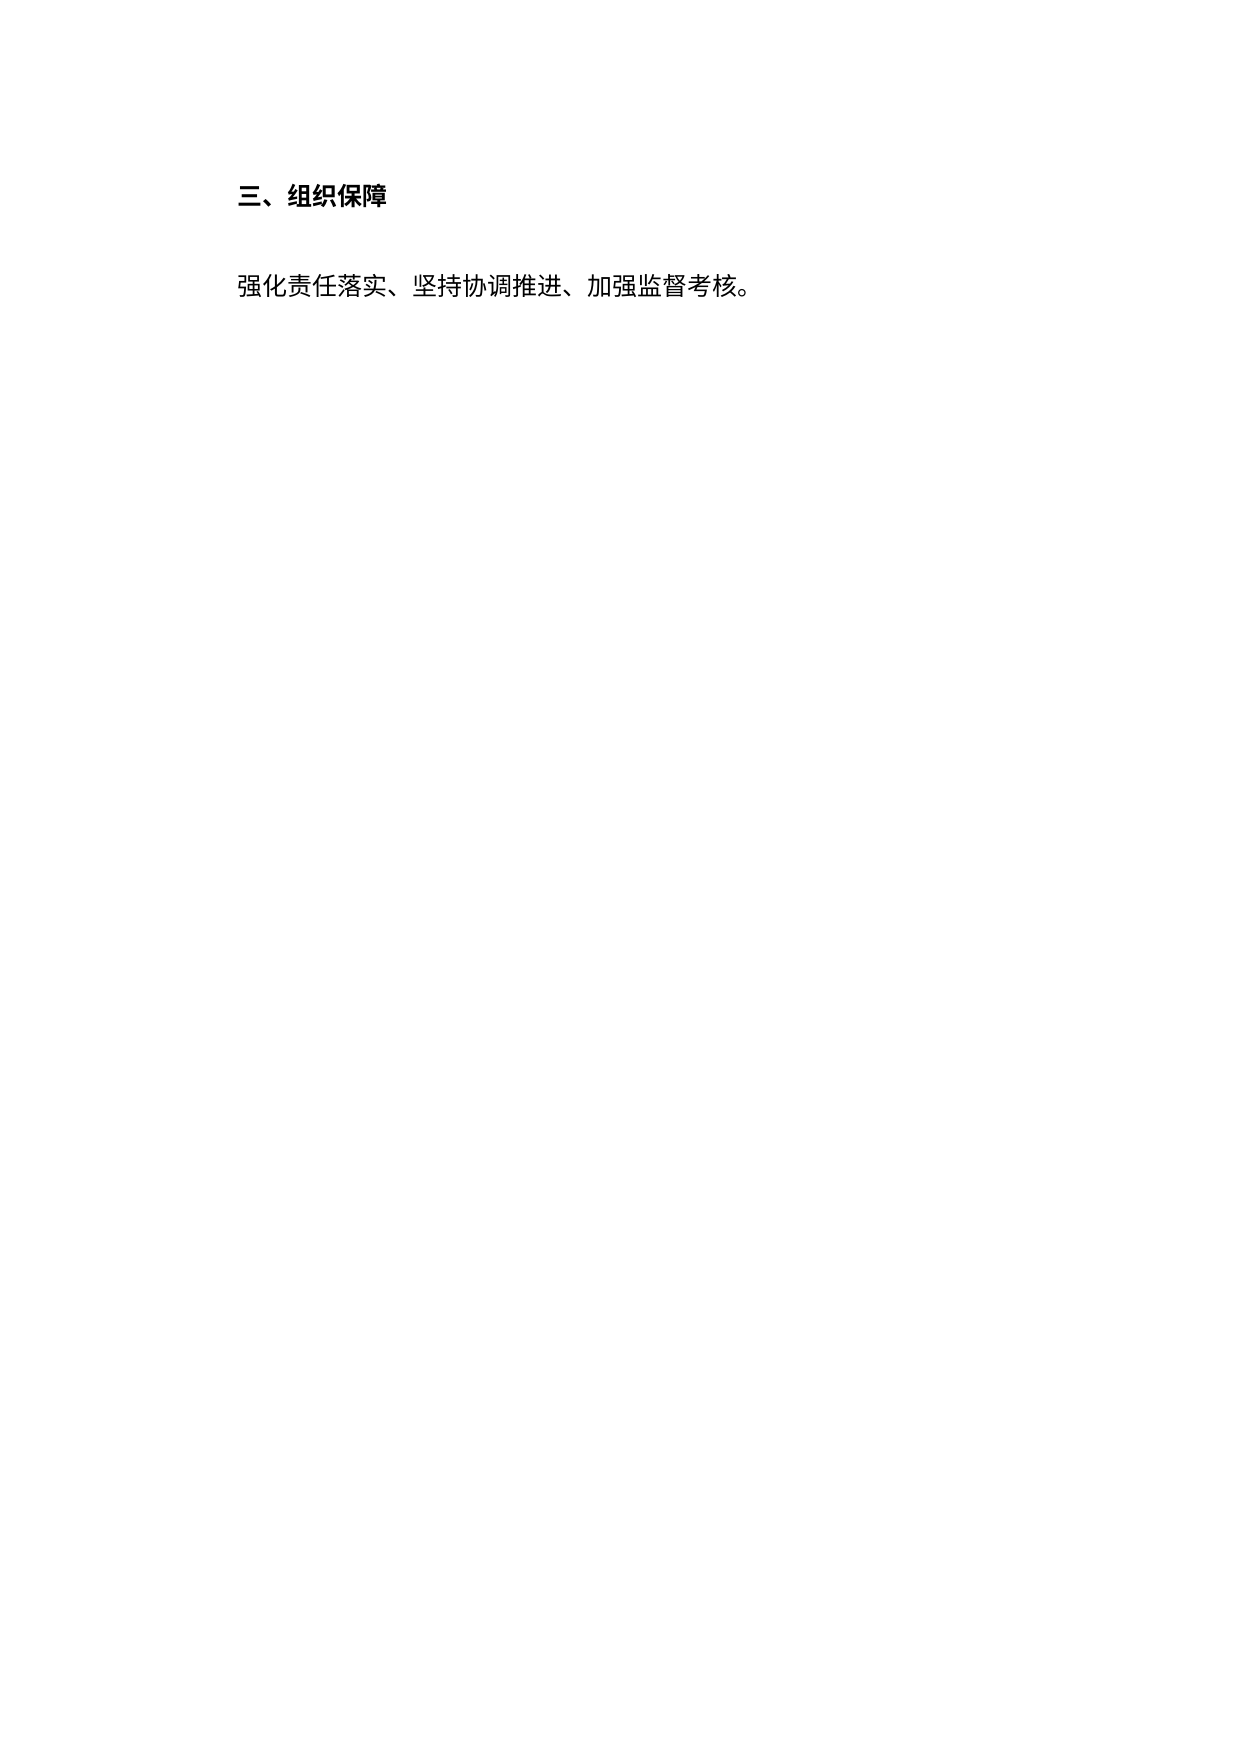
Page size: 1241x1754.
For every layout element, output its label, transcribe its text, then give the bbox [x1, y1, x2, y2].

text 三、组织保障 [187, 162, 1053, 227]
text 强化责任落实、坚持协调推进、加强监督考核。 [187, 252, 1053, 317]
